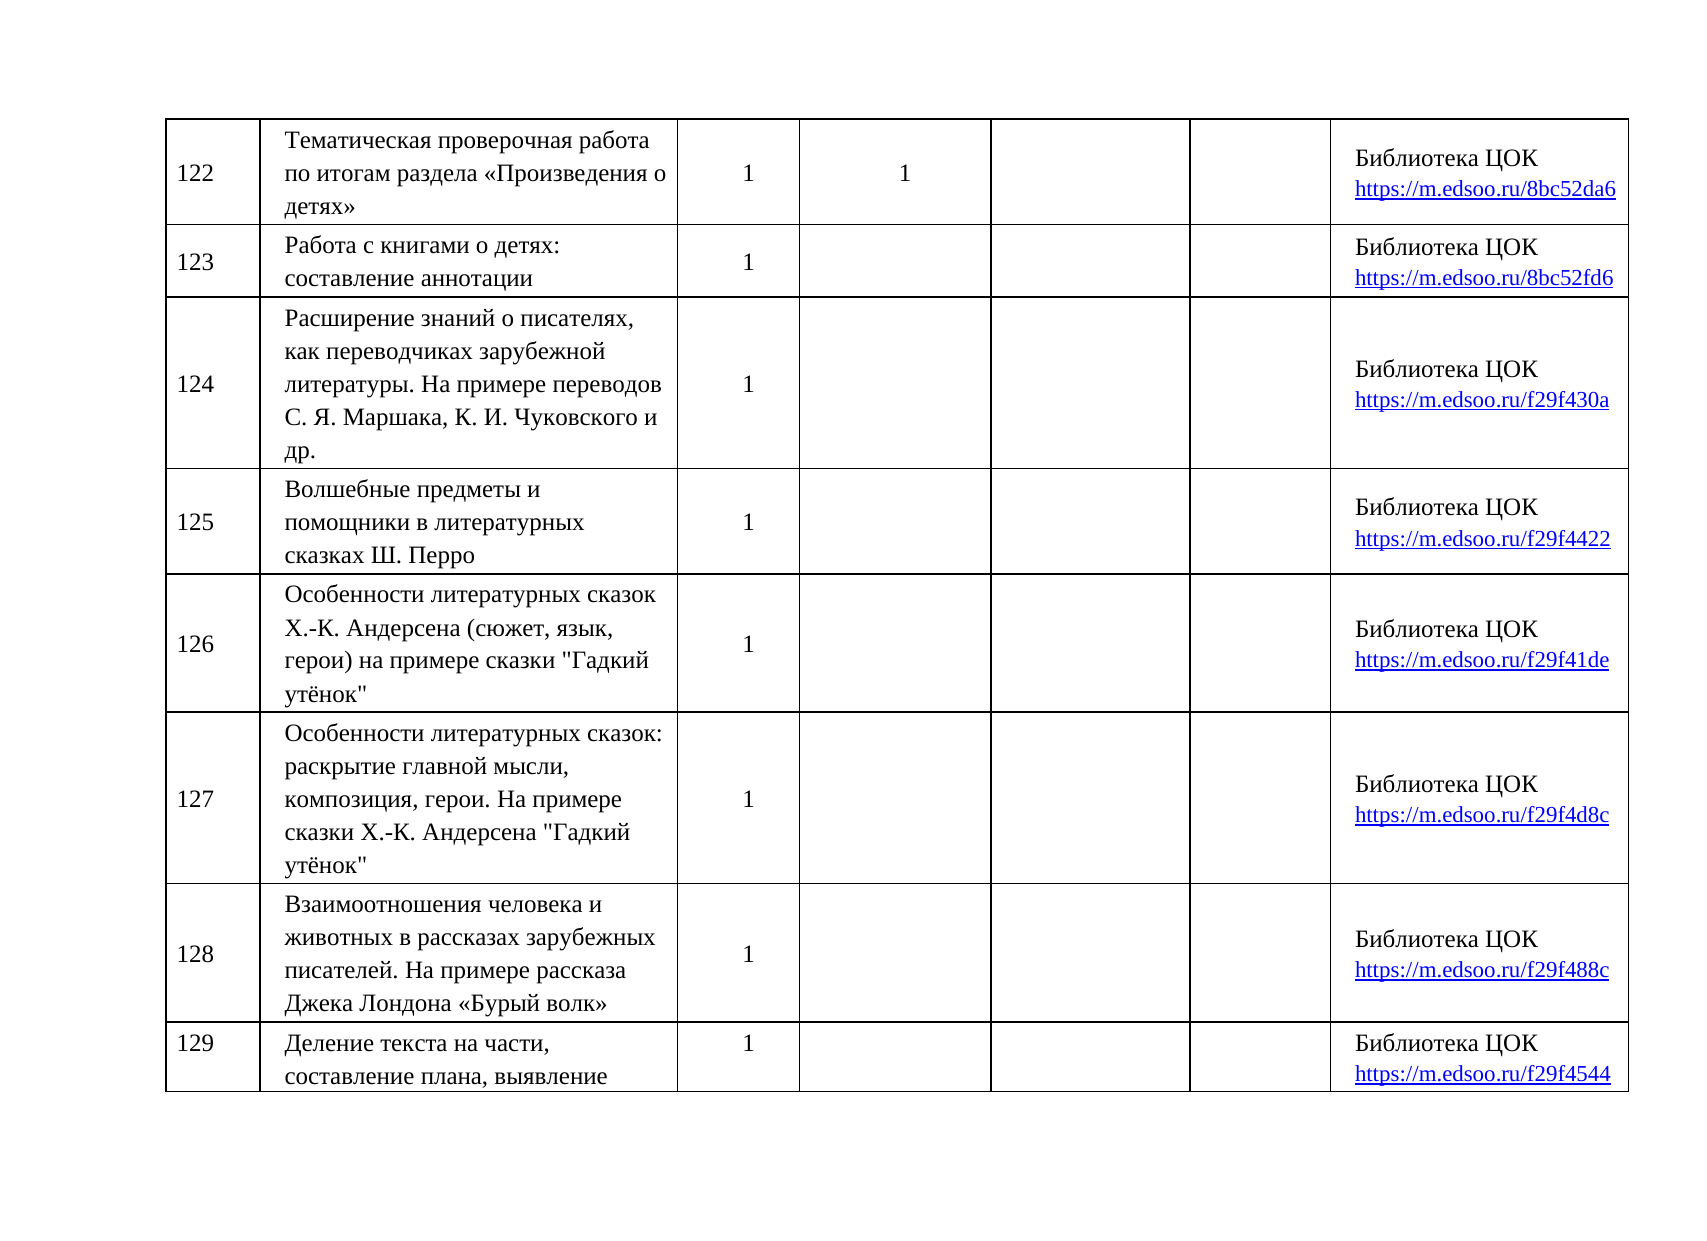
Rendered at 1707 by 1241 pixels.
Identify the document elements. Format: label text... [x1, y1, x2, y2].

table_cell Работа с книгами о детях: составление аннотации [261, 225, 677, 296]
table_cell [1191, 713, 1330, 883]
table_cell [992, 225, 1189, 296]
table_cell [1191, 225, 1330, 296]
table_cell [1191, 469, 1330, 573]
table_cell [992, 469, 1189, 573]
table_cell [1191, 120, 1330, 223]
table_cell [992, 713, 1189, 883]
table_cell 123 [167, 225, 259, 296]
table_cell [992, 575, 1189, 711]
table_cell 1 [678, 298, 799, 467]
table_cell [1331, 1023, 1628, 1091]
table_cell Библиотека ЦОК https://m.edsoo.ru/f29f4d8c [1331, 713, 1628, 883]
table_cell [800, 884, 990, 1021]
table_cell 1 [678, 713, 799, 883]
table_cell Волшебные предметы и помощники в литературных сказках Ш. Перро [261, 469, 677, 573]
table_cell [992, 298, 1189, 467]
table_cell 1 [678, 884, 799, 1021]
table_cell [800, 1023, 990, 1091]
table_cell Особенности литературных сказок: раскрытие главной мысли, композиция, герои. На примере сказки Х.-К. Андерсена "Гадкий утёнок" [261, 713, 677, 883]
table_cell Расширение знаний о писателях, как переводчиках зарубежной литературы. На примере переводов С. Я. Маршака, К. И. Чуковского и др. [261, 298, 677, 467]
table_cell 125 [167, 469, 259, 573]
table_cell Библиотека ЦОК https://m.edsoo.ru/f29f41de [1331, 575, 1628, 711]
table_cell 1 [678, 225, 799, 296]
table_cell Взаимоотношения человека и животных в рассказах зарубежных писателей. На примере рассказа Джека Лондона «Бурый волк» [261, 884, 677, 1021]
table_cell [800, 469, 990, 573]
table_cell [992, 120, 1189, 223]
table_cell [992, 1023, 1189, 1091]
table_cell [800, 575, 990, 711]
table_cell 1 [678, 1023, 799, 1091]
table_cell Библиотека ЦОК https://m.edsoo.ru/f29f4422 [1331, 469, 1628, 573]
table_cell Тематическая проверочная работа по итогам раздела «Произведения о детях» [261, 120, 677, 223]
table_cell 1 [800, 120, 990, 223]
table_cell Библиотека ЦОК https://m.edsoo.ru/8bc52fd6 [1331, 225, 1628, 296]
table_cell Библиотека ЦОК https://m.edsoo.ru/f29f430a [1331, 298, 1628, 467]
table_cell 124 [167, 298, 259, 467]
table_cell 122 [167, 120, 259, 223]
table_cell 1 [678, 469, 799, 573]
table_cell [800, 298, 990, 467]
table_cell Библиотека ЦОК https://m.edsoo.ru/8bc52da6 [1331, 120, 1628, 223]
table_cell [1191, 298, 1330, 467]
table_cell [992, 884, 1189, 1021]
table_cell [800, 713, 990, 883]
table_cell [1191, 1023, 1330, 1091]
table_cell 127 [167, 713, 259, 883]
table_cell [1191, 575, 1330, 711]
table_cell [800, 225, 990, 296]
table_cell 128 [167, 884, 259, 1021]
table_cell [261, 1023, 677, 1091]
table_cell [1191, 884, 1330, 1021]
table_cell 129 [167, 1023, 259, 1091]
table_cell 126 [167, 575, 259, 711]
table_cell Библиотека ЦОК https://m.edsoo.ru/f29f488c [1331, 884, 1628, 1021]
table_cell Особенности литературных сказок Х.-К. Андерсена (сюжет, язык, герои) на примере сказки "Гадкий утёнок" [261, 575, 677, 711]
table_cell 1 [678, 575, 799, 711]
table_cell 1 [678, 120, 799, 223]
